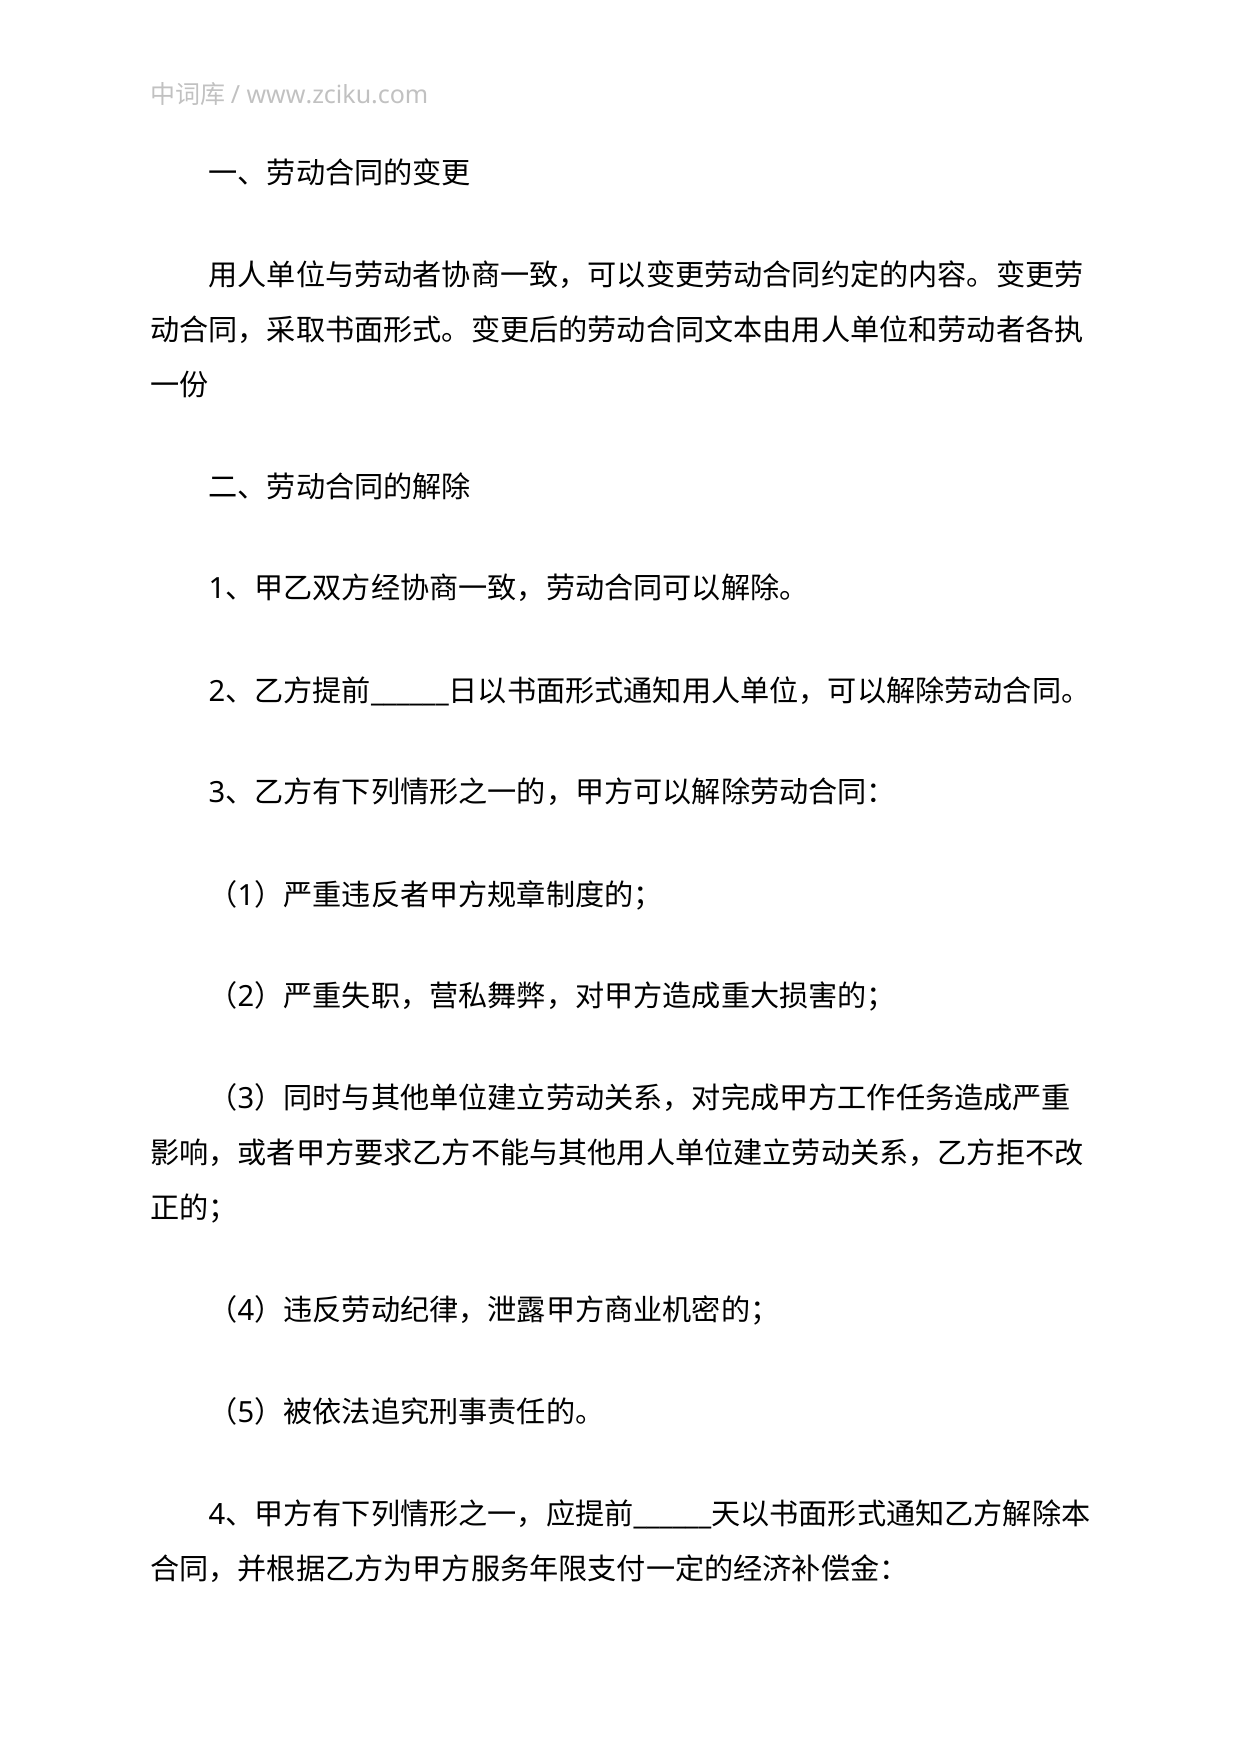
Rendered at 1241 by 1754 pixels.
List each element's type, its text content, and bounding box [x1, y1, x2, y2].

text 4、甲方有下列情形之一，应提前______天以书面形式通知乙方解除本合同，并根据乙方为甲方服务年限支付一定的经济补偿金： [150, 1491, 1090, 1588]
text 二、劳动合同的解除 [150, 463, 1090, 506]
text （1）严重违反者甲方规章制度的； [150, 871, 1090, 913]
text （5）被依法追究刑事责任的。 [150, 1389, 1090, 1431]
text 3、乙方有下列情形之一的，甲方可以解除劳动合同： [150, 769, 1090, 811]
text 1、甲乙双方经协商一致，劳动合同可以解除。 [150, 565, 1090, 607]
text 一、劳动合同的变更 [150, 150, 1090, 192]
text （3）同时与其他单位建立劳动关系，对完成甲方工作任务造成严重影响，或者甲方要求乙方不能与其他用人单位建立劳动关系，乙方拒不改正的； [150, 1075, 1090, 1227]
text 用人单位与劳动者协商一致，可以变更劳动合同约定的内容。变更劳动合同，采取书面形式。变更后的劳动合同文本由用人单位和劳动者各执一份 [150, 252, 1090, 404]
text （2）严重失职，营私舞弊，对甲方造成重大损害的； [150, 973, 1090, 1015]
text （4）违反劳动纪律，泄露甲方商业机密的； [150, 1287, 1090, 1329]
text 2、乙方提前______日以书面形式通知用人单位，可以解除劳动合同。 [150, 667, 1090, 709]
